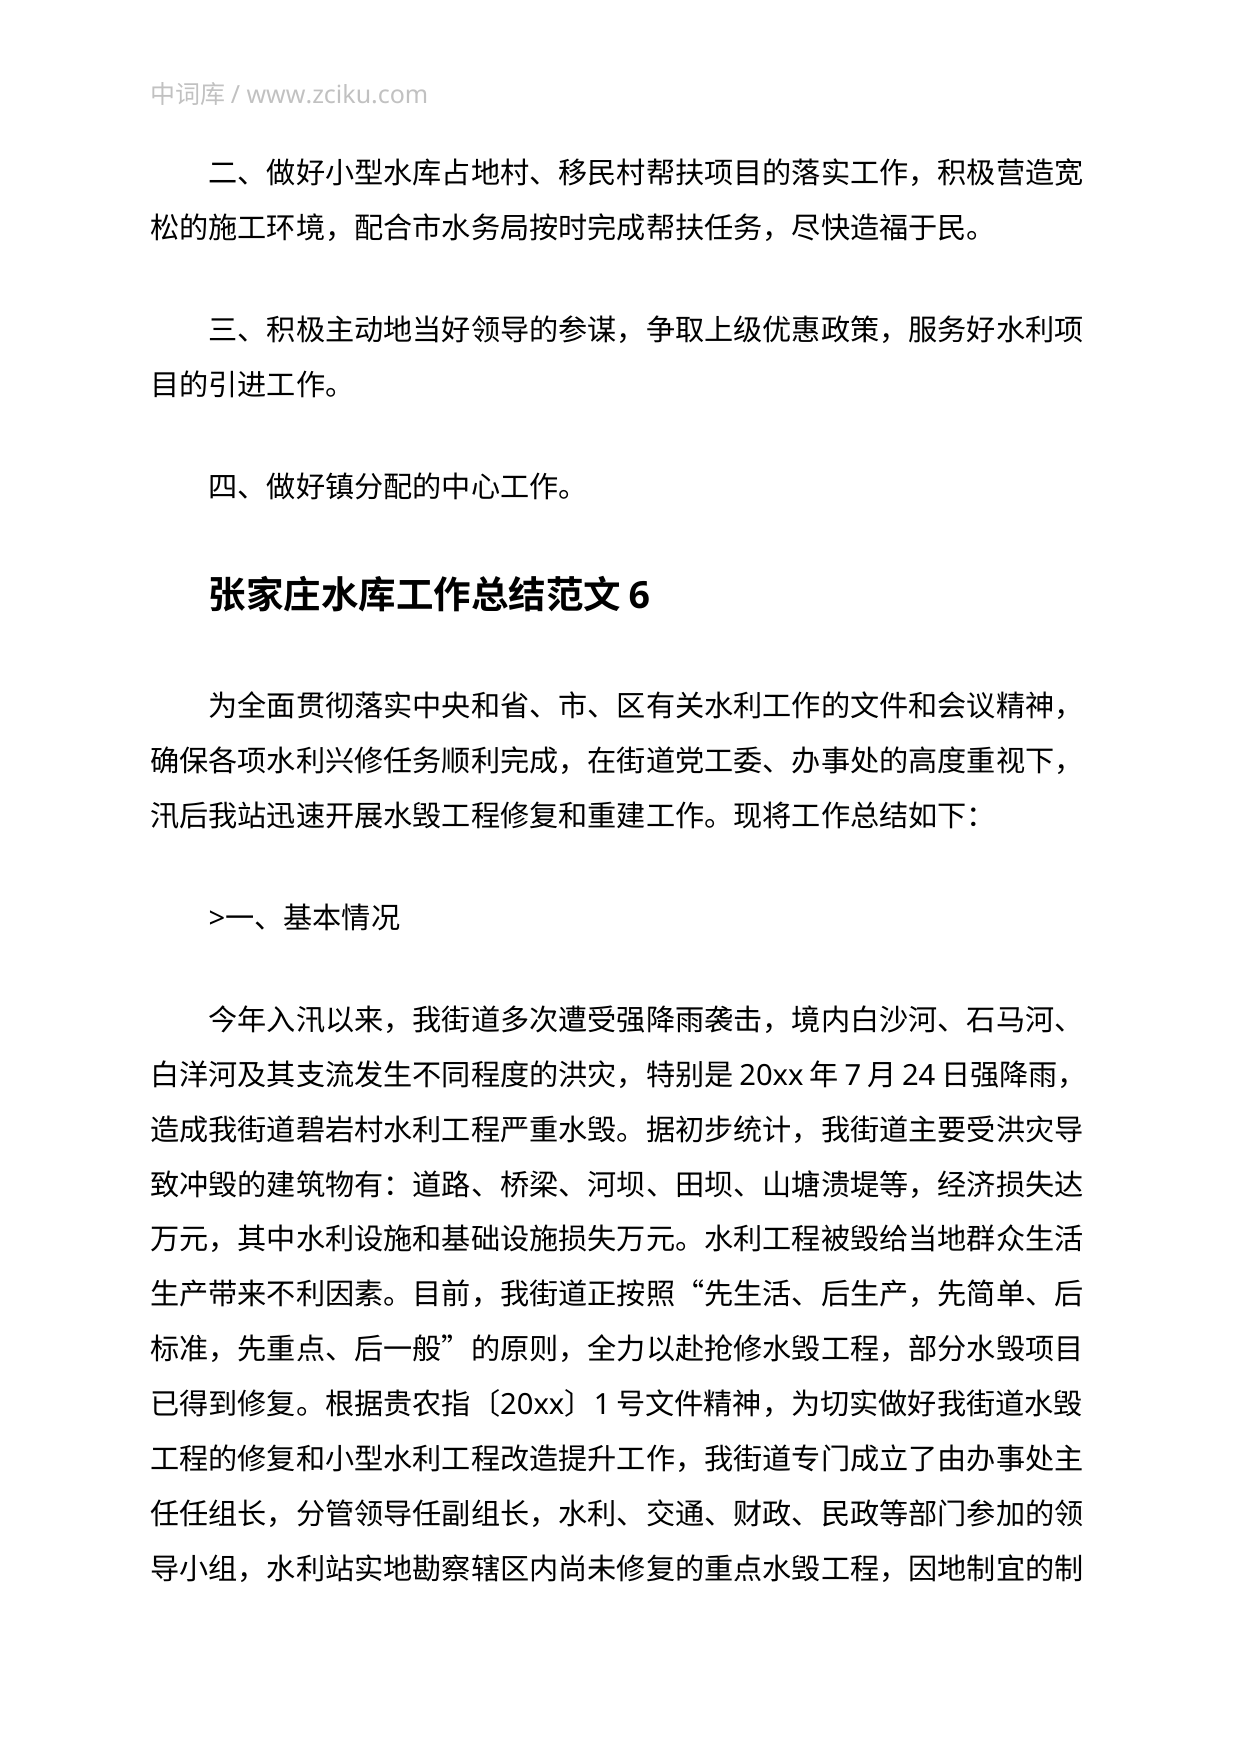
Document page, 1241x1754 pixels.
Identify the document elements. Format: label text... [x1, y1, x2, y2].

text 二、做好小型水库占地村、移民村帮扶项目的落实工作，积极营造宽松的施工环境，配合市水务局按时完成帮扶任务，尽快造福于民。 [150, 150, 1090, 247]
text 四、做好镇分配的中心工作。 [150, 463, 1090, 506]
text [150, 996, 1090, 1588]
text 三、积极主动地当好领导的参谋，争取上级优惠政策，服务好水利项目的引进工作。 [150, 307, 1090, 404]
text 为全面贯彻落实中央和省、市、区有关水利工作的文件和会议精神，确保各项水利兴修任务顺利完成，在街道党工委、办事处的高度重视下，汛后我站迅速开展水毁工程修复和重建工作。现将工作总结如下： [150, 683, 1090, 835]
text 张家庄水库工作总结范文6 [150, 565, 1090, 619]
text >一、基本情况 [150, 894, 1090, 937]
